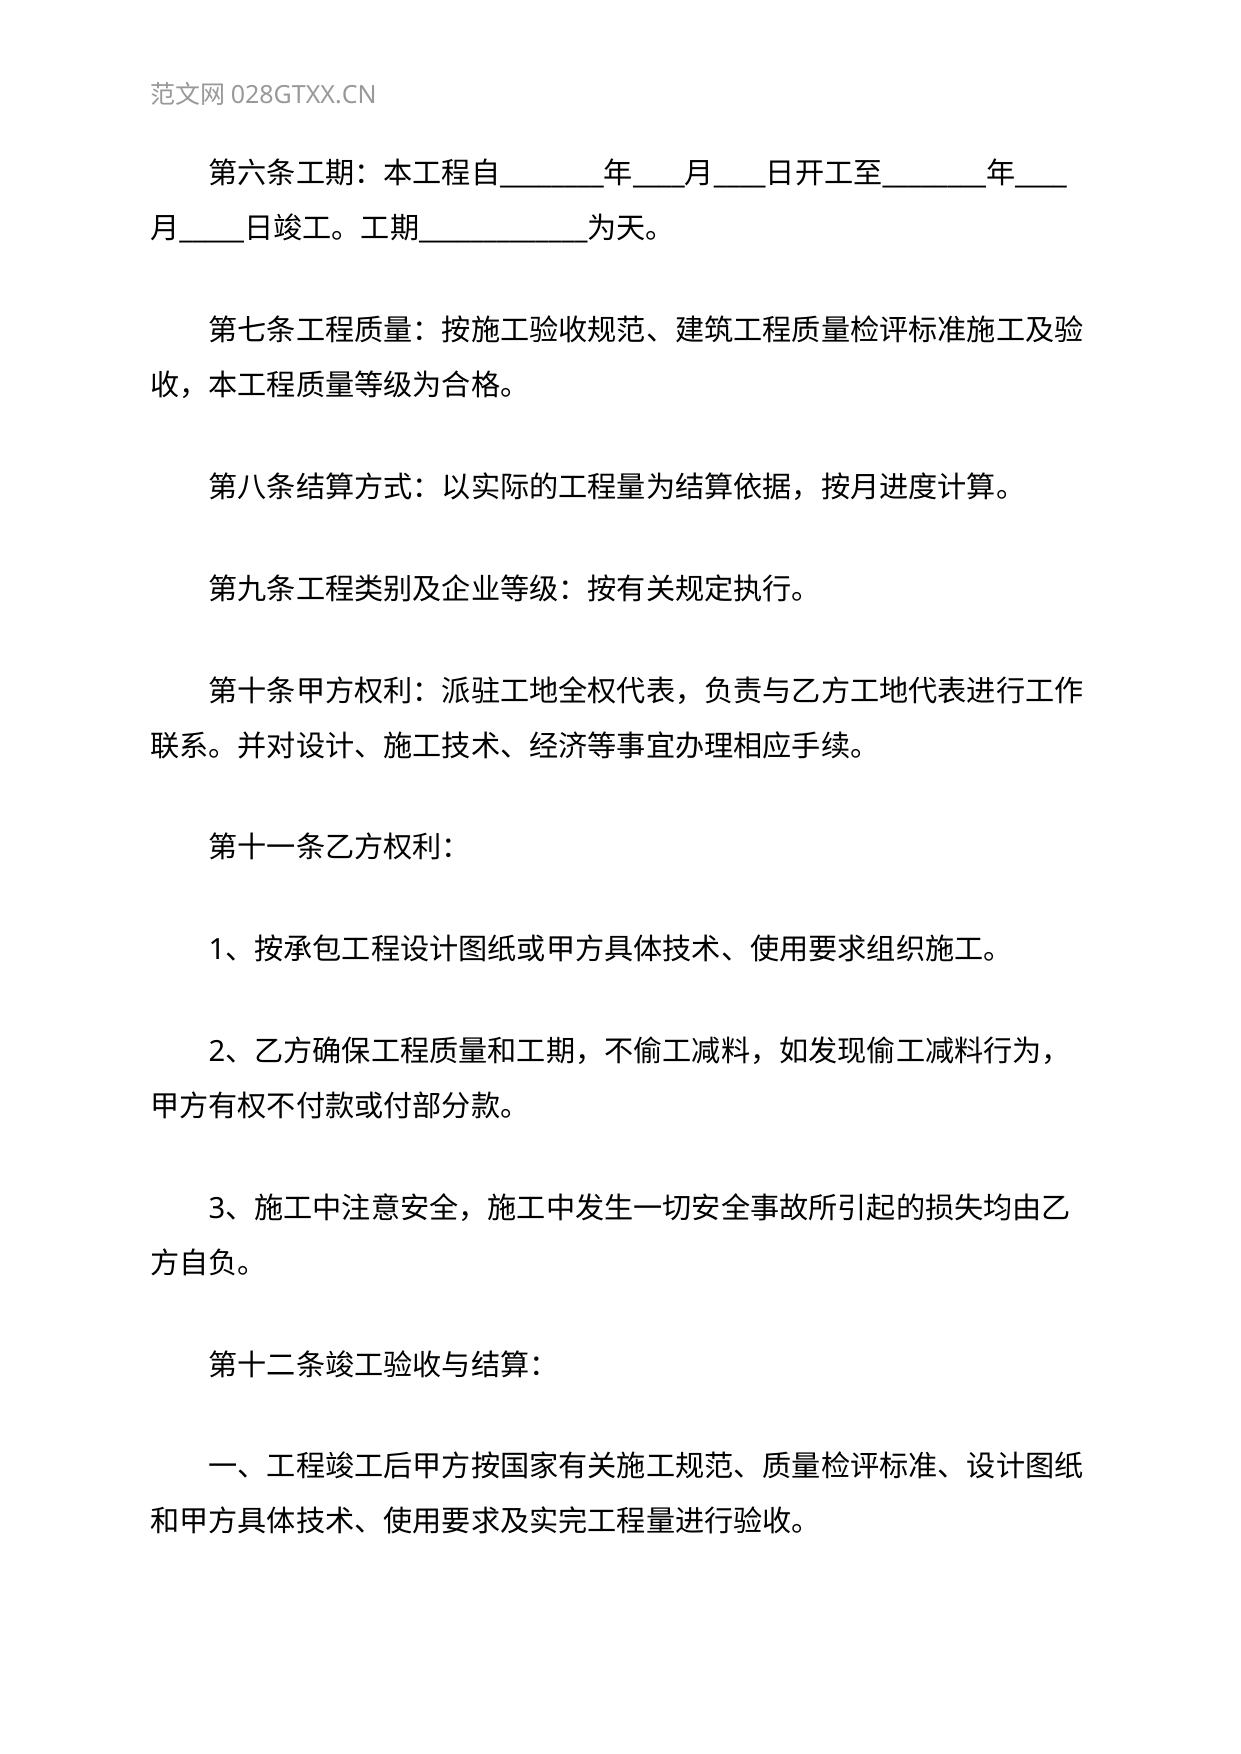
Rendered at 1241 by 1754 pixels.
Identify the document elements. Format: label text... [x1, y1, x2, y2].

text 第十条甲方权利：派驻工地全权代表，负责与乙方工地代表进行工作联系。并对设计、施工技术、经济等事宜办理相应手续。 [150, 667, 1090, 764]
text 3、施工中注意安全，施工中发生一切安全事故所引起的损失均由乙方自负。 [150, 1184, 1090, 1282]
text 一、工程竣工后甲方按国家有关施工规范、质量检评标准、设计图纸和甲方具体技术、使用要求及实完工程量进行验收。 [150, 1443, 1090, 1540]
text 第九条工程类别及企业等级：按有关规定执行。 [150, 565, 1090, 608]
text 第七条工程质量：按施工验收规范、建筑工程质量检评标准施工及验收，本工程质量等级为合格。 [150, 307, 1090, 404]
text 第六条工期：本工程自________年____月____日开工至________年____月_____日竣工。工期_____________为天。 [150, 150, 1090, 247]
text 2、乙方确保工程质量和工期，不偷工减料，如发现偷工减料行为，甲方有权不付款或付部分款。 [150, 1028, 1090, 1125]
text 1、按承包工程设计图纸或甲方具体技术、使用要求组织施工。 [150, 926, 1090, 968]
text 第十一条乙方权利： [150, 824, 1090, 866]
text 第八条结算方式：以实际的工程量为结算依据，按月进度计算。 [150, 464, 1090, 506]
text 第十二条竣工验收与结算： [150, 1341, 1090, 1383]
